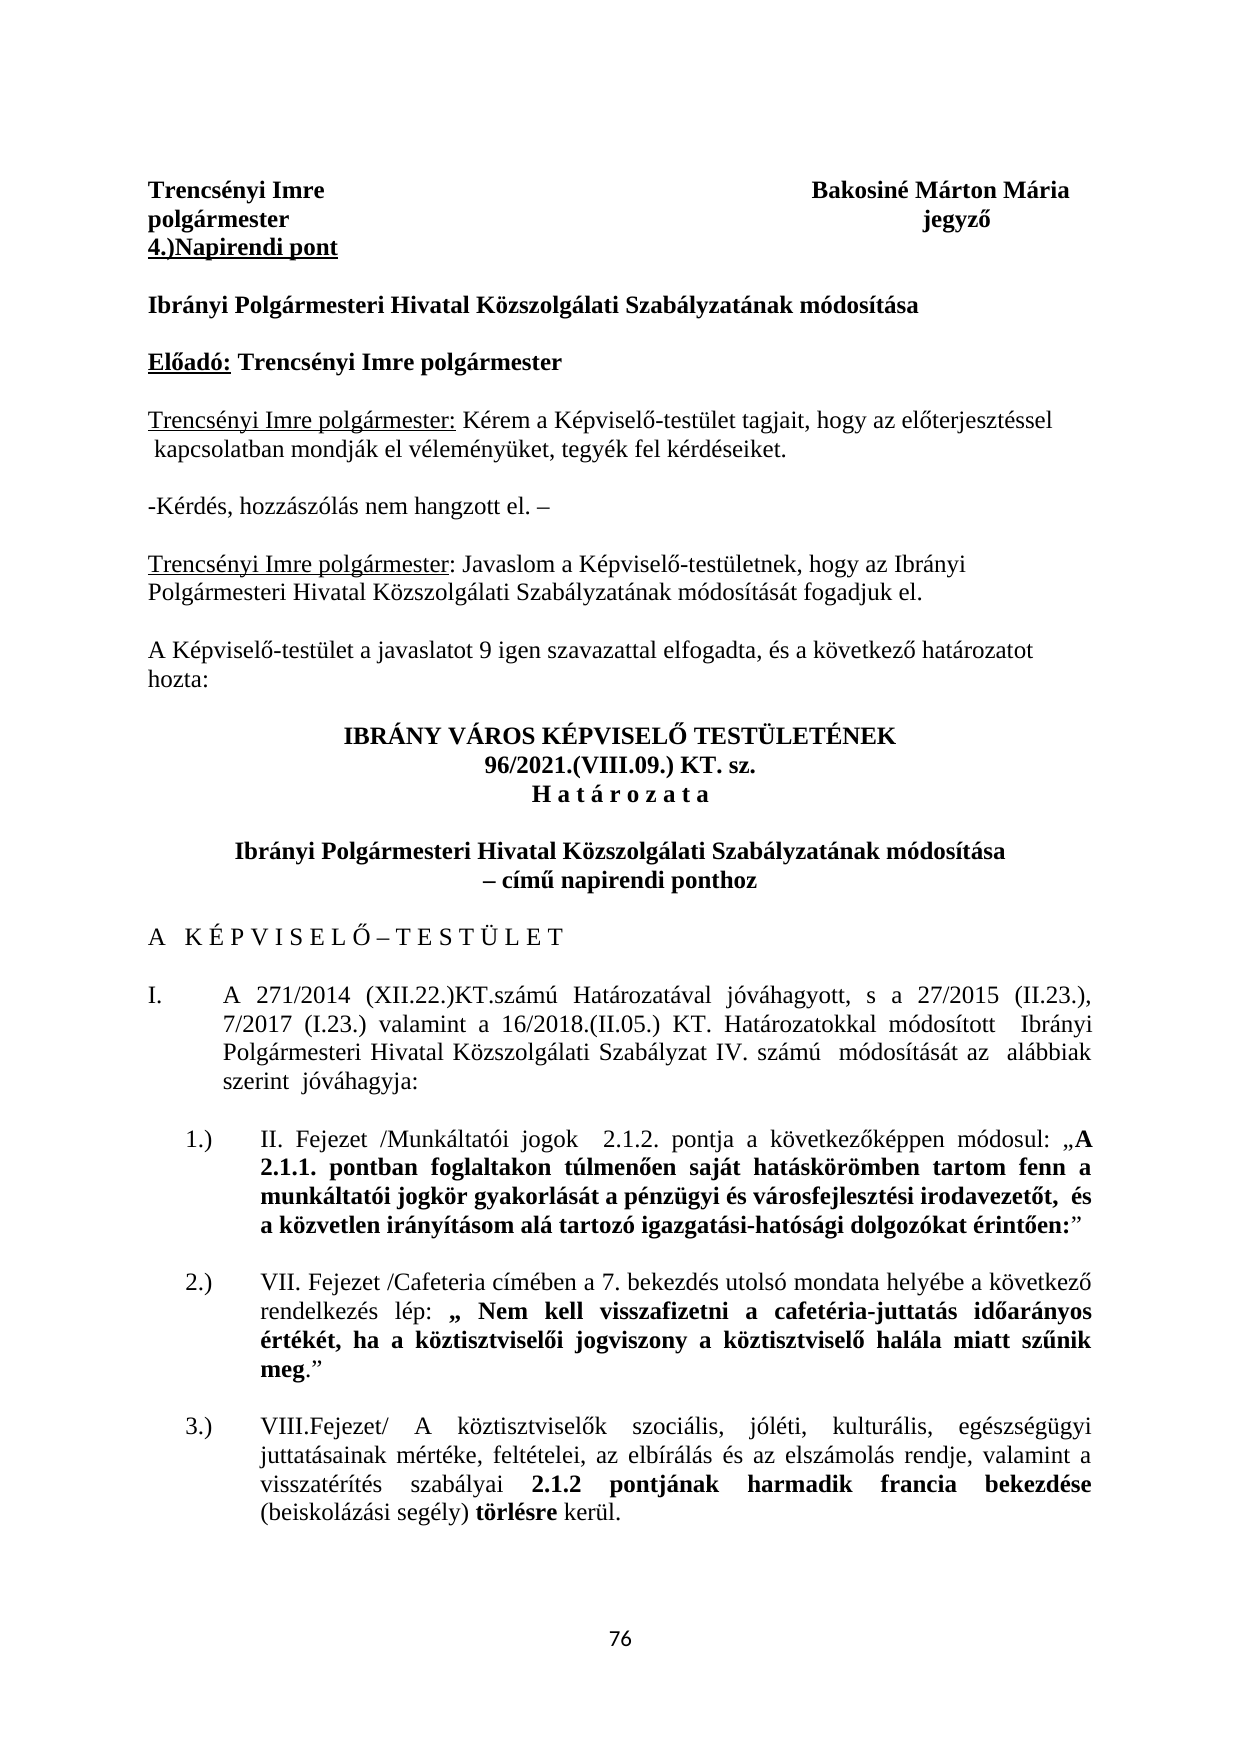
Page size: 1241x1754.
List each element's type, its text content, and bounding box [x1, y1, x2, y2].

text H a t á r o z a t a [148, 779, 1092, 807]
text Trencsényi Imre Bakosiné Márton Mária [148, 175, 1092, 204]
list A 271/2014 (XII.22.)KT.számú Határozatával jóváhagyott, s a 27/2015 (II.23.), 7/2017 (I.23.) valamint a 16/2018.(II.05.) KT. Határozatokkal módosított Ibrányi Polgármesteri Hivatal Közszolgálati Szabályzat IV. számú módosítását az alábbiak szerint jóváhagyja: [148, 980, 1092, 1095]
text Trencsényi Imre polgármester: Javaslom a Képviselő-testületnek, hogy az Ibrányi [148, 549, 1092, 577]
text Polgármesteri Hivatal Közszolgálati Szabályzatának módosítását fogadjuk el. [148, 577, 1092, 606]
text Trencsényi Imre polgármester: Kérem a Képviselő-testület tagjait, hogy az előterjesztéssel [148, 405, 1092, 434]
text A K É P V I S E L Ő – T E S T Ü L E T [148, 922, 1092, 951]
text IBRÁNY VÁROS KÉPVISELŐ TESTÜLETÉNEK [148, 721, 1092, 750]
text 4.)Napirendi pont [148, 232, 1092, 261]
list VIII.Fejezet/ A köztisztviselők szociális, jóléti, kulturális, egészségügyi juttatásainak mértéke, feltételei, az elbírálás és az elszámolás rendje, valamint a visszatérítés szabályai 2.1.2 pontjának harmadik francia bekezdése (beiskolázási segély) törlésre kerül. [185, 1411, 1092, 1526]
list VII. Fejezet /Cafeteria címében a 7. bekezdés utolsó mondata helyébe a következő rendelkezés lép: „ Nem kell visszafizetni a cafetéria-juttatás időarányos értékét, ha a köztisztviselői jogviszony a köztisztviselő halála miatt szűnik meg.” [185, 1267, 1092, 1382]
list II. Fejezet /Munkáltatói jogok 2.1.2. pontja a következőképpen módosul: „A 2.1.1. pontban foglaltakon túlmenően saját hatáskörömben tartom fenn a munkáltatói jogkör gyakorlását a pénzügyi és városfejlesztési irodavezetőt, és a közvetlen irányításom alá tartozó igazgatási-hatósági dolgozókat érintően:” [185, 1124, 1092, 1239]
text Ibrányi Polgármesteri Hivatal Közszolgálati Szabályzatának módosítása [148, 290, 1092, 319]
text – című napirendi ponthoz [148, 865, 1092, 894]
text polgármester jegyző [148, 204, 1092, 232]
text hozta: [148, 664, 1092, 692]
text Előadó: Trencsényi Imre polgármester [148, 347, 1092, 376]
text kapcsolatban mondják el véleményüket, tegyék fel kérdéseiket. [148, 434, 1092, 462]
text -Kérdés, hozzászólás nem hangzott el. – [148, 491, 1092, 520]
text Ibrányi Polgármesteri Hivatal Közszolgálati Szabályzatának módosítása [148, 836, 1092, 865]
text A Képviselő-testület a javaslatot 9 igen szavazattal elfogadta, és a következő határozatot [148, 635, 1092, 664]
text 96/2021.(VIII.09.) KT. sz. [148, 750, 1092, 779]
